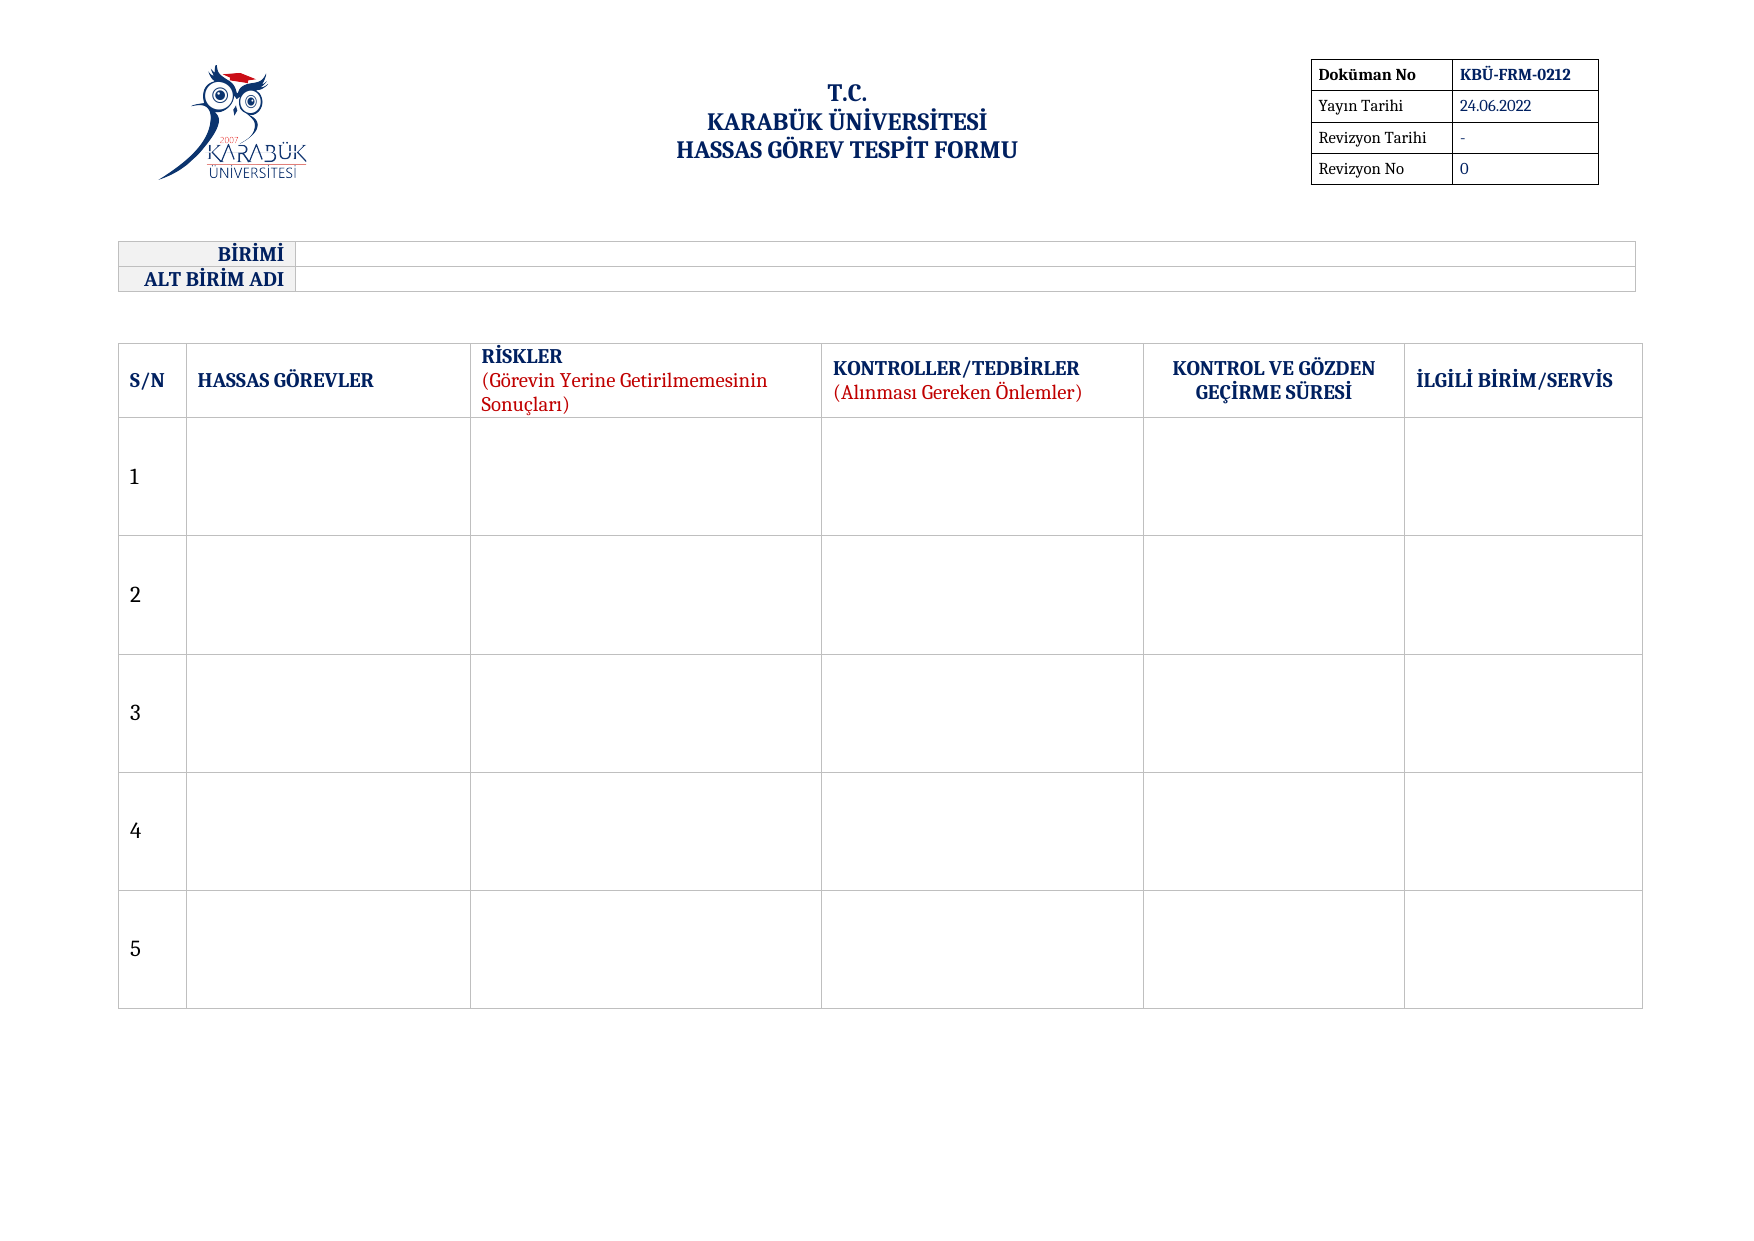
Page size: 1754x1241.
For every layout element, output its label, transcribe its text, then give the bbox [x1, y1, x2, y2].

picture [158, 65, 307, 180]
table_cell [822, 773, 1143, 890]
table_cell [822, 536, 1143, 653]
table_cell [1405, 418, 1642, 535]
table_cell [187, 891, 470, 1008]
table_cell 1 [119, 418, 186, 535]
table_cell [1405, 891, 1642, 1008]
table_cell [187, 773, 470, 890]
table_cell [822, 418, 1143, 535]
table_cell [471, 655, 821, 772]
table_header BİRİMİ [119, 242, 295, 266]
table_cell [822, 891, 1143, 1008]
table_header S/N [119, 344, 186, 417]
table_cell [1144, 418, 1404, 535]
table_cell [187, 418, 470, 535]
table_header KONTROL VE GÖZDEN GEÇİRME SÜRESİ [1144, 344, 1404, 417]
table_header KONTROLLER/TEDBİRLER (Alınması Gereken Önlemler) [822, 344, 1143, 417]
table_cell [471, 536, 821, 653]
table_cell 3 [119, 655, 186, 772]
table_cell 4 [119, 773, 186, 890]
table_cell [1405, 655, 1642, 772]
table_cell 5 [119, 891, 186, 1008]
table_cell [1144, 655, 1404, 772]
table_cell [471, 773, 821, 890]
table_cell [471, 891, 821, 1008]
table_cell ALT BİRİM ADI [119, 267, 295, 291]
table_cell [1144, 891, 1404, 1008]
table_cell [1144, 773, 1404, 890]
table_header RİSKLER (Görevin Yerine Getirilmemesinin Sonuçları) [471, 344, 821, 417]
table_cell [1405, 773, 1642, 890]
table_cell [296, 267, 1635, 291]
table_cell [1144, 536, 1404, 653]
table_header İLGİLİ BİRİM/SERVİS [1405, 344, 1642, 417]
table_cell [187, 536, 470, 653]
table_cell 2 [119, 536, 186, 653]
table_header HASSAS GÖREVLER [187, 344, 470, 417]
table_cell [471, 418, 821, 535]
table_cell [1405, 536, 1642, 653]
table_cell [822, 655, 1143, 772]
table_header [296, 242, 1635, 266]
table_cell [187, 655, 470, 772]
